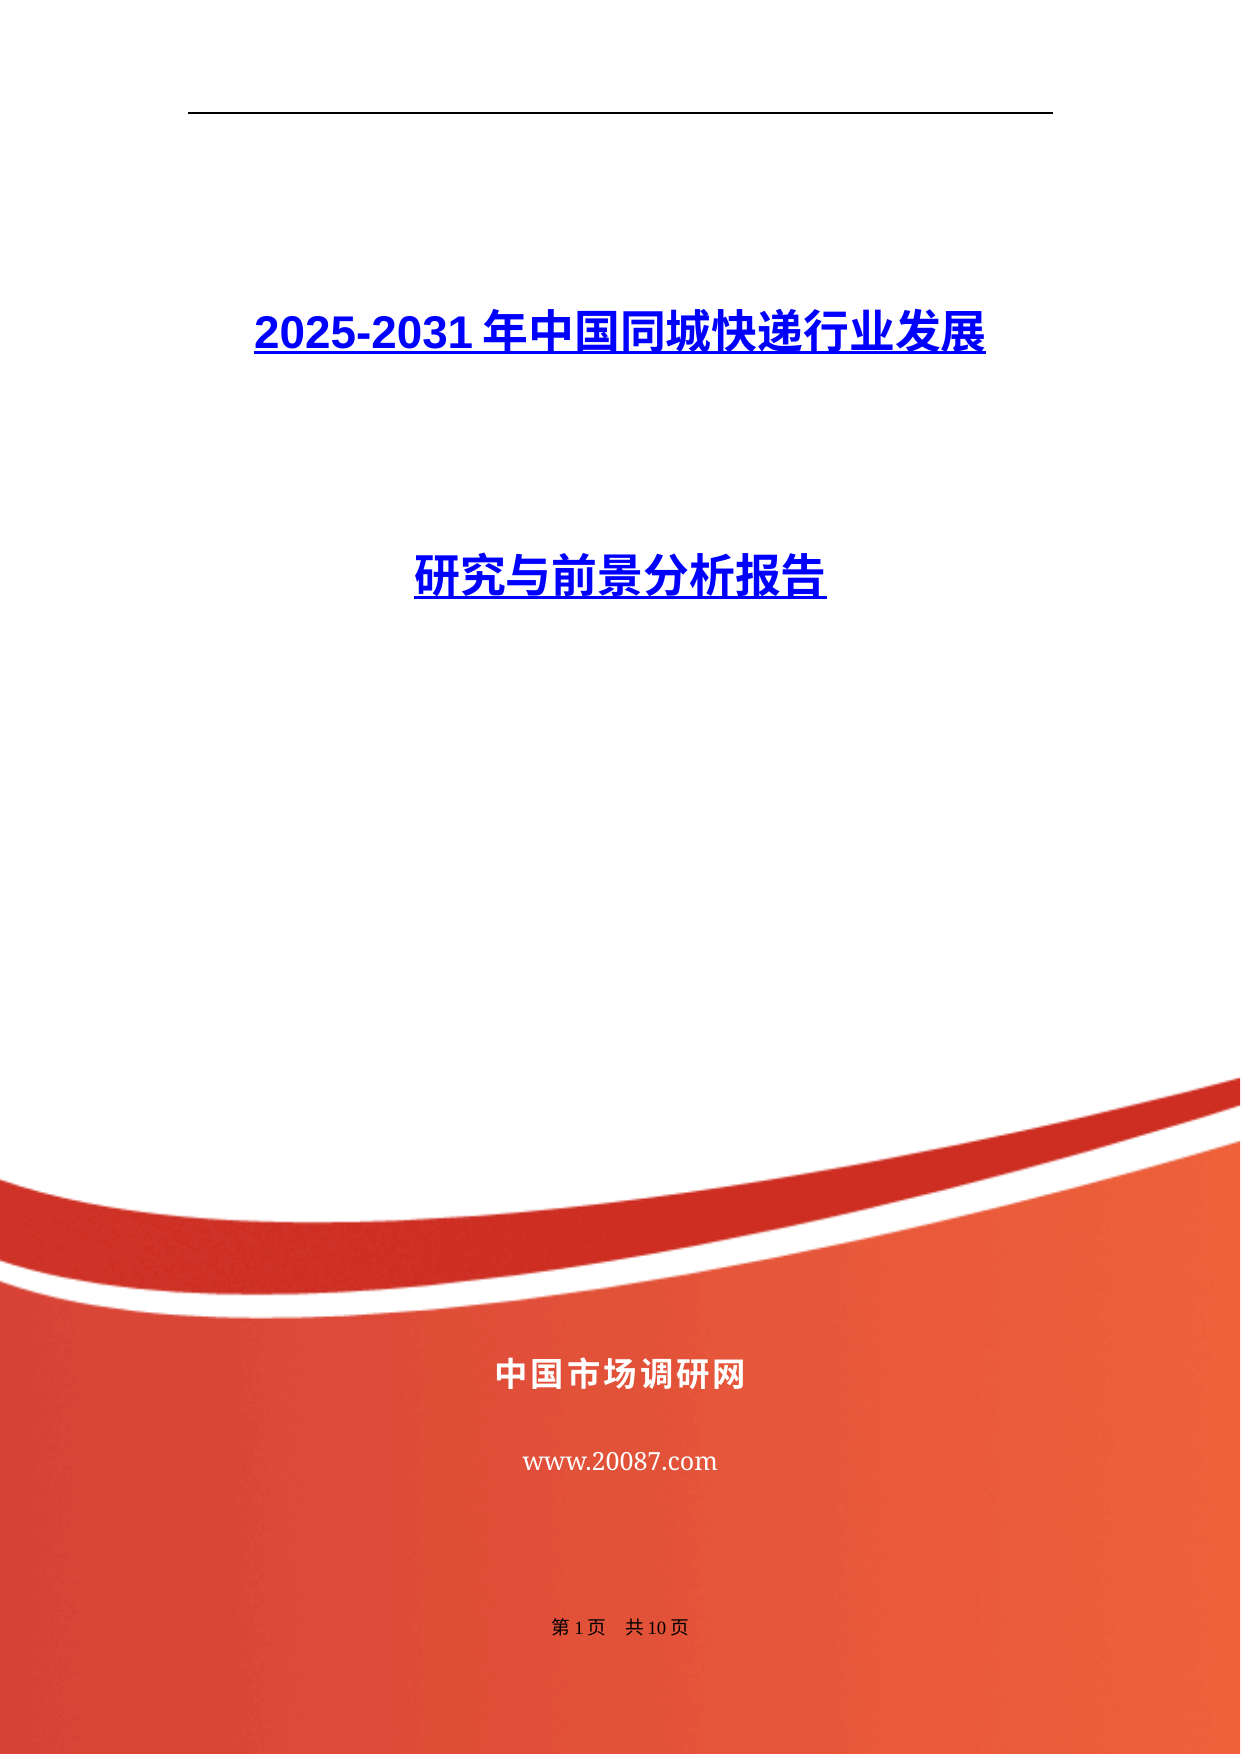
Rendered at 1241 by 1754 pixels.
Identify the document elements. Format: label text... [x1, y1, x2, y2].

subtitle 中国市场调研网 [187, 1339, 1053, 1404]
table_header 2025-2031年中国同城快递行业发展研究与前景分析报告 [188, 207, 1053, 773]
picture [0, 1006, 1241, 1754]
text www.20087.com [187, 1428, 1053, 1493]
